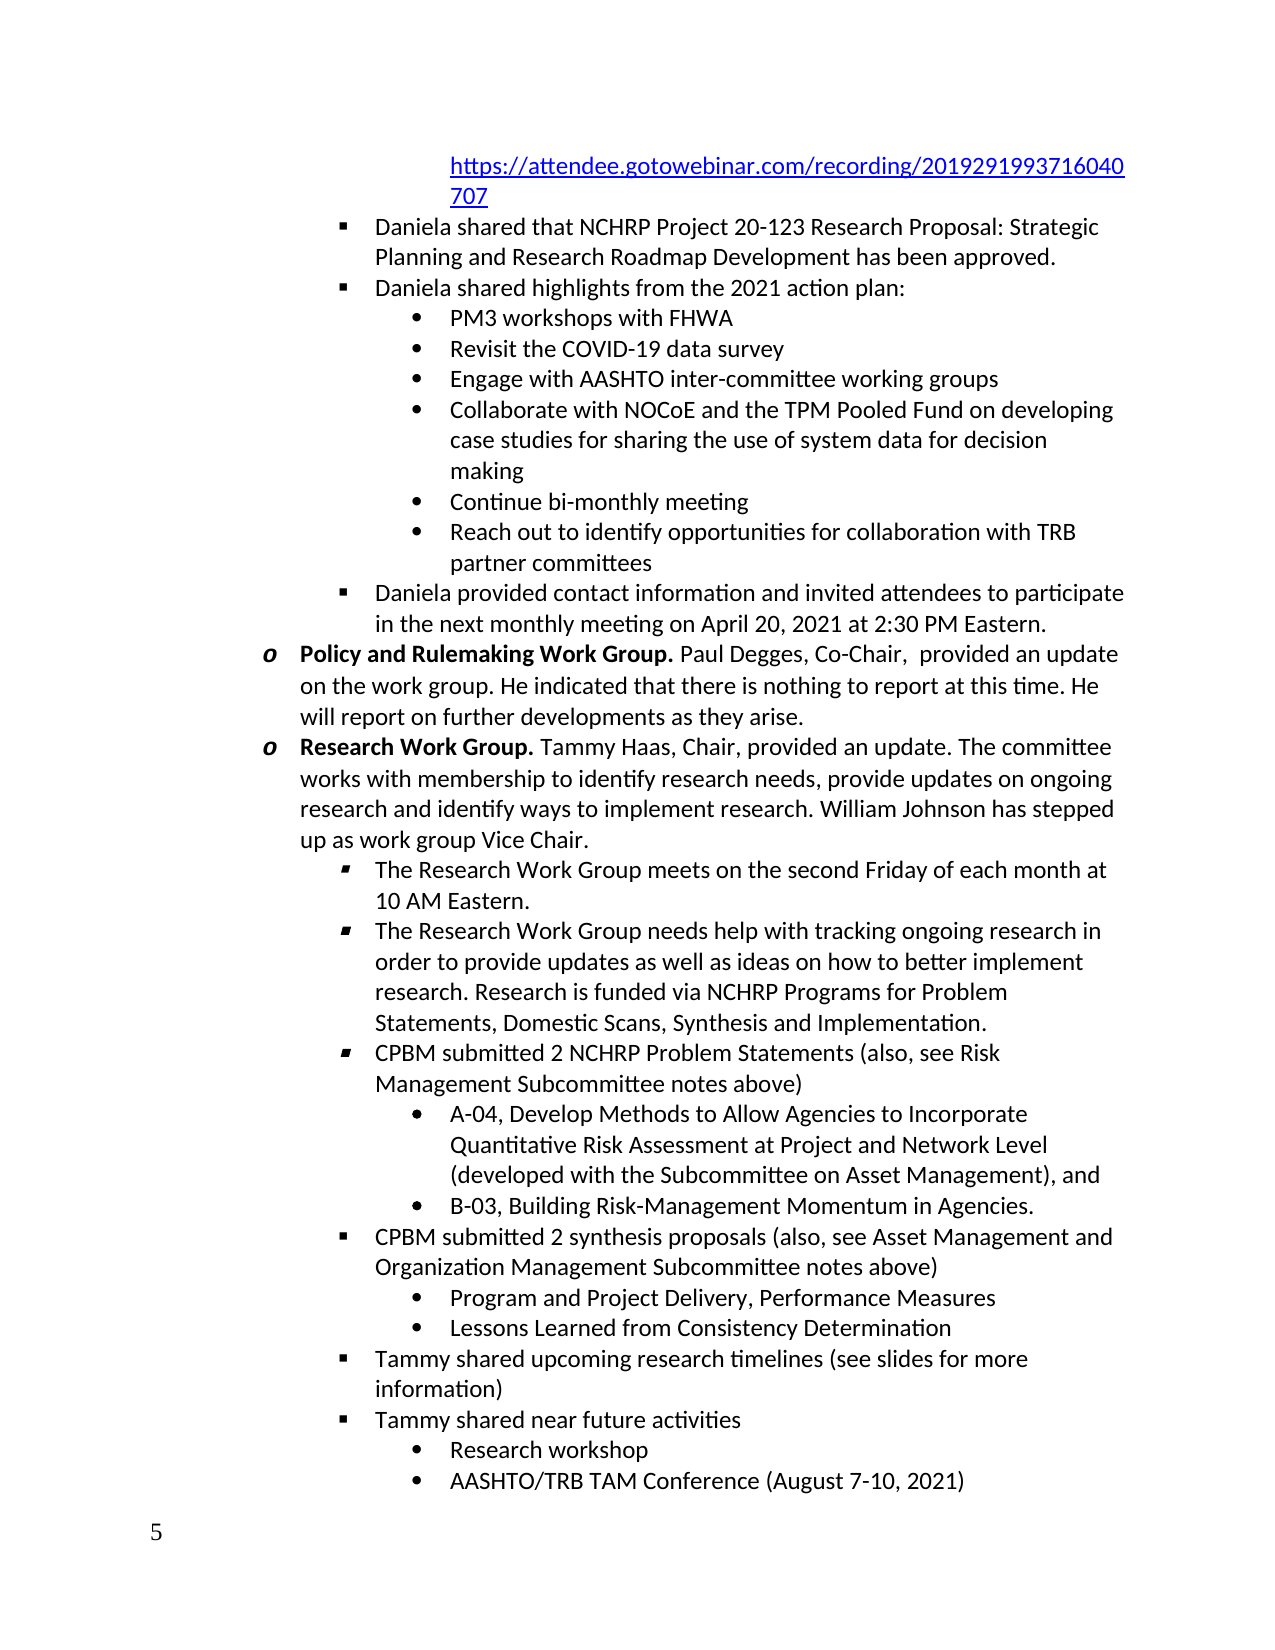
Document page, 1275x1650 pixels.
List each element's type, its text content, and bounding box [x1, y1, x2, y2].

list Program and Project Delivery, Performance Measures [412, 1282, 1125, 1312]
list Research Work Group. Tammy Haas, Chair, provided an update. The committee works with membership to identify research needs, provide updates on ongoing research and identify ways to implement research. William Johnson has stepped up as work group Vice Chair. [262, 731, 1125, 854]
list The Research Work Group meets on the second Friday of each month at 10 AM Eastern. [337, 854, 1125, 916]
list Daniela shared that NCHRP Project 20-123 Research Proposal: Strategic Planning and Research Roadmap Development has been approved. [337, 211, 1125, 272]
list Daniela shared highlights from the 2021 action plan: [337, 272, 1125, 303]
list Research workshop [412, 1434, 1125, 1465]
list Reach out to identify opportunities for collaboration with TRB partner committees [412, 516, 1125, 577]
list Collaborate with NOCoE and the TPM Pooled Fund on developing case studies for sharing the use of system data for decision making [412, 394, 1125, 486]
list Continue bi-monthly meeting [412, 486, 1125, 516]
list Daniela provided contact information and invited attendees to participate in the next monthly meeting on April 20, 2021 at 2:30 PM Eastern. [337, 577, 1125, 638]
list Engage with AASHTO inter-committee working groups [412, 364, 1125, 394]
list Policy and Rulemaking Work Group. Paul Degges, Co-Chair, provided an update on the work group. He indicated that there is nothing to report at this time. He will report on further developments as they arise. [262, 638, 1125, 731]
list Tammy shared upcoming research timelines (see slides for more information) [337, 1343, 1125, 1404]
list Tammy shared near future activities [337, 1404, 1125, 1434]
list Lessons Learned from Consistency Determination [412, 1312, 1125, 1343]
list CPBM submitted 2 synthesis proposals (also, see Asset Management and Organization Management Subcommittee notes above) [337, 1221, 1125, 1282]
list A-04, Develop Methods to Allow Agencies to Incorporate Quantitative Risk Assessment at Project and Network Level (developed with the Subcommittee on Asset Management), and [412, 1099, 1125, 1190]
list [412, 150, 1125, 211]
list B-03, Building Risk-Management Momentum in Agencies. [412, 1190, 1125, 1221]
list CPBM submitted 2 NCHRP Problem Statements (also, see Risk Management Subcommittee notes above) [337, 1038, 1125, 1099]
list The Research Work Group needs help with tracking ongoing research in order to provide updates as well as ideas on how to better implement research. Research is funded via NCHRP Programs for Problem Statements, Domestic Scans, Synthesis and Implementation. [337, 916, 1125, 1038]
list Revisit the COVID-19 data survey [412, 333, 1125, 364]
list AASHTO/TRB TAM Conference (August 7-10, 2021) [412, 1465, 1125, 1495]
list PM3 workshops with FHWA [412, 303, 1125, 333]
